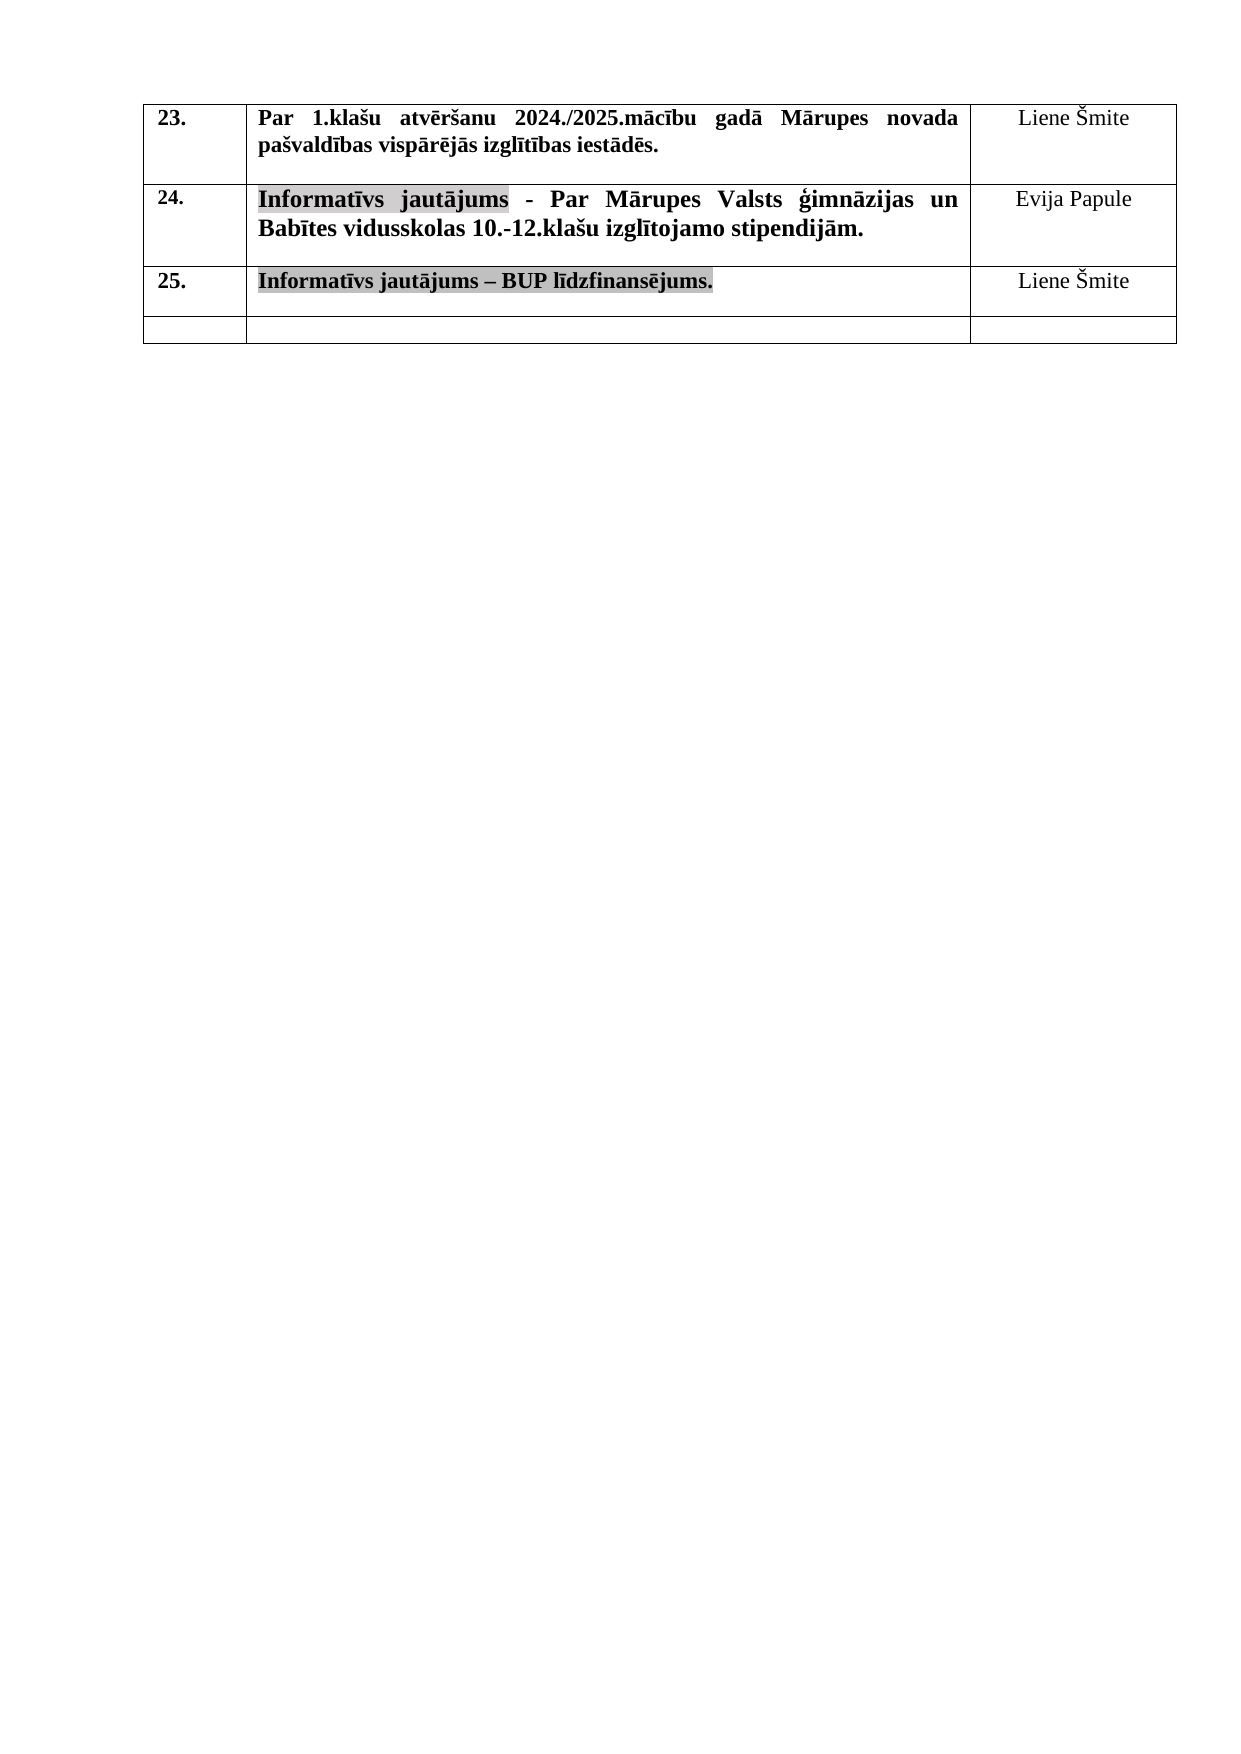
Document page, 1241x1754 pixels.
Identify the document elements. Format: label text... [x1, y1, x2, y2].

table_cell Par 1.klašu atvēršanu 2024./2025.mācību gadā Mārupes novada pašvaldības vispārējās izglītības iestādēs. [247, 105, 970, 183]
table_cell Liene Šmite [971, 105, 1176, 183]
table_cell [144, 185, 246, 266]
table_cell Evija Papule [971, 185, 1176, 266]
table_cell [971, 317, 1176, 343]
table_cell Informatīvs jautājums – BUP līdzfinansējums. [247, 267, 970, 316]
table_cell [144, 267, 246, 316]
table_cell Liene Šmite [971, 267, 1176, 316]
table_cell [247, 317, 970, 343]
table_cell [144, 317, 246, 343]
table_cell Informatīvs jautājums - Par Mārupes Valsts ģimnāzijas un Babītes vidusskolas 10.-12.klašu izglītojamo stipendijām. [247, 185, 970, 266]
table_cell [144, 105, 246, 183]
